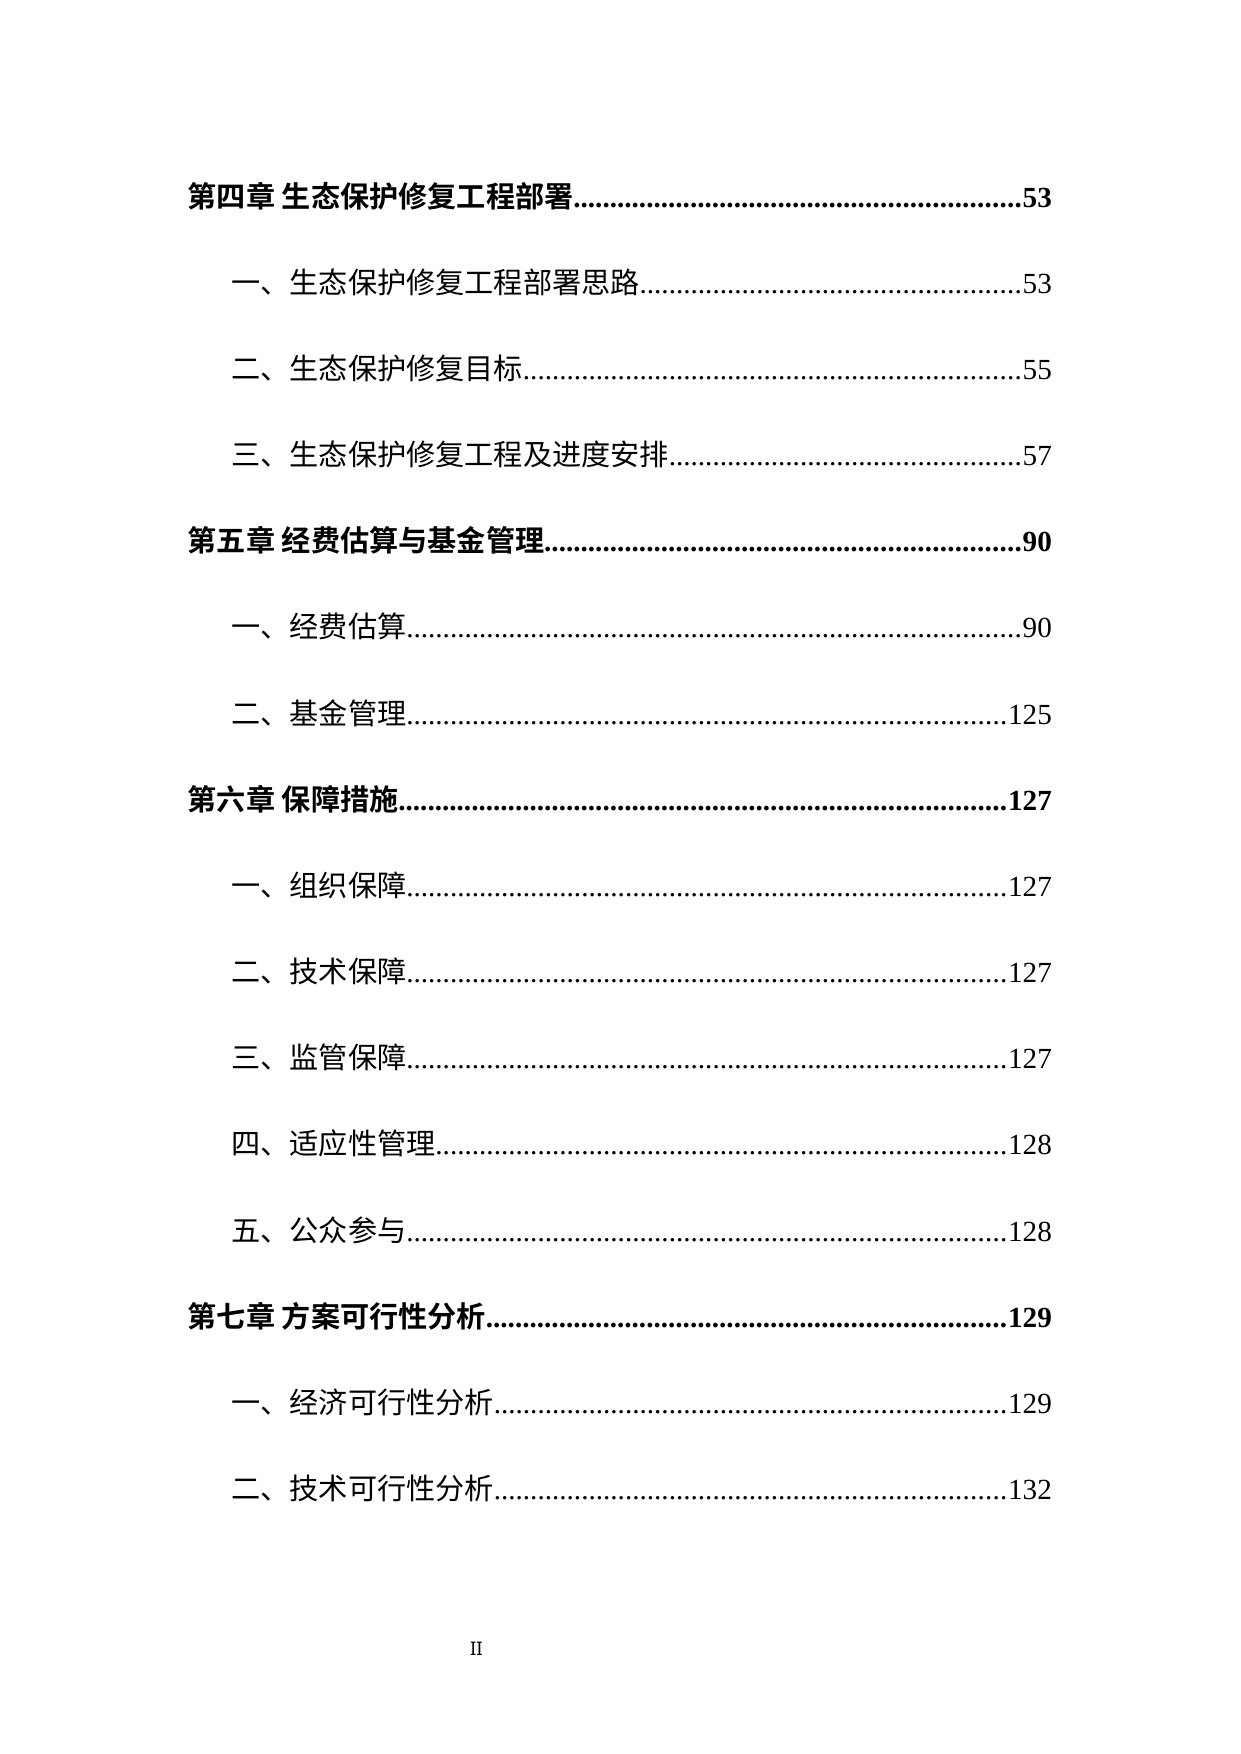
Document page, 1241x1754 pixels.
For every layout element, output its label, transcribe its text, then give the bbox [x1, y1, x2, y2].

text 第五章 经费估算与基金管理 90 [187, 507, 1053, 572]
text 五、公众参与 128 [231, 1196, 1053, 1261]
text 二、基金管理 125 [231, 679, 1053, 744]
text 一、经费估算 90 [231, 593, 1053, 658]
text 第四章 生态保护修复工程部署 53 [187, 162, 1053, 227]
text 二、生态保护修复目标 55 [231, 334, 1053, 399]
text 二、技术可行性分析 132 [231, 1454, 1053, 1519]
text 三、监管保障 127 [231, 1023, 1053, 1088]
text 二、技术保障 127 [231, 937, 1053, 1002]
text 一、组织保障 127 [231, 851, 1053, 916]
text 一、生态保护修复工程部署思路 53 [231, 248, 1053, 313]
text 一、经济可行性分析 129 [231, 1368, 1053, 1433]
text 第六章 保障措施 127 [187, 765, 1053, 830]
text 四、适应性管理 128 [231, 1109, 1053, 1174]
text 第七章 方案可行性分析 129 [187, 1282, 1053, 1347]
text 三、生态保护修复工程及进度安排 57 [231, 420, 1053, 485]
